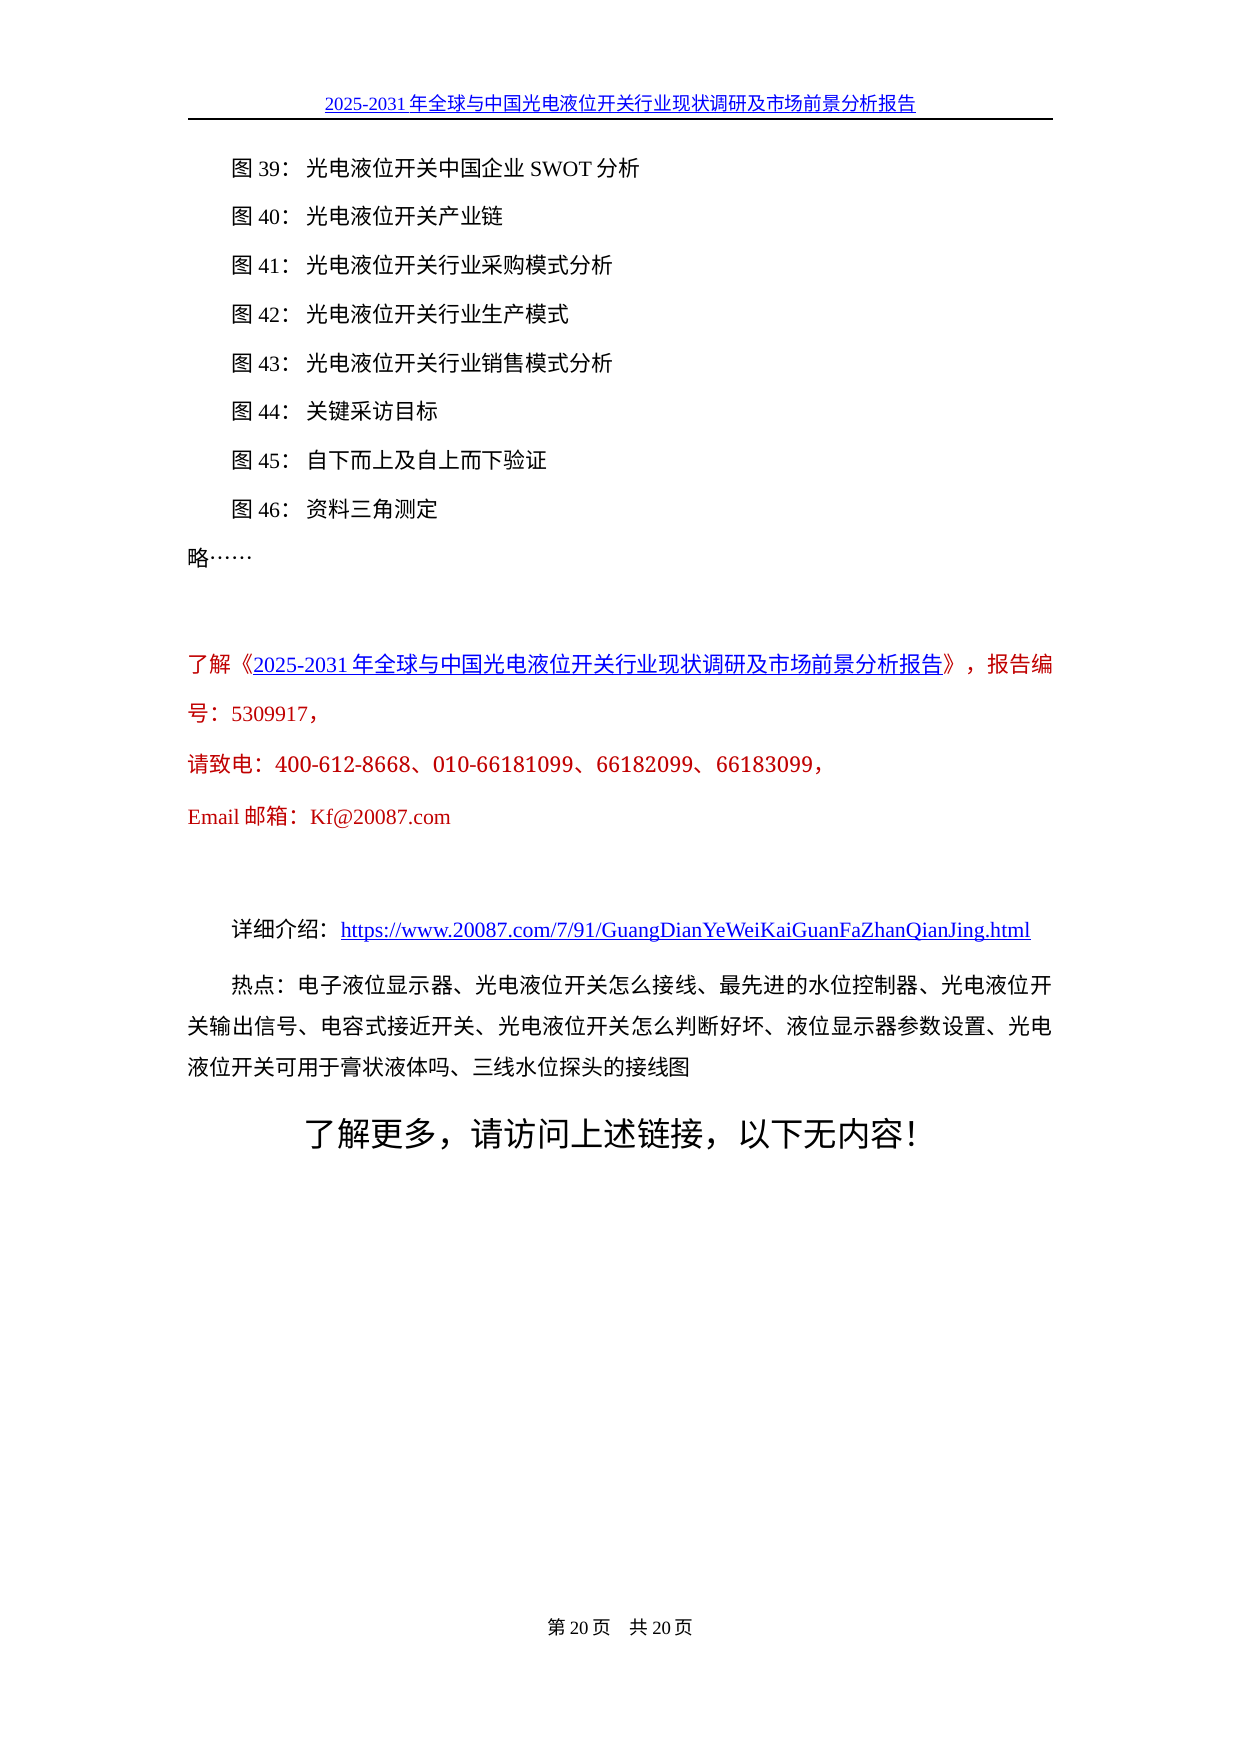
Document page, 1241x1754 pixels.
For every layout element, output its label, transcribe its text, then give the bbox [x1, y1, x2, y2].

text 热点：电子液位显示器、光电液位开关怎么接线、最先进的水位控制器、光电液位开关输出信号、电容式接近开关、光电液位开关怎么判断好坏、液位显示器参数设置、光电液位开关可用于膏状液体吗、三线水位探头的接线图 [187, 968, 1053, 1082]
title 了解更多，请访问上述链接，以下无内容！ [187, 1099, 1053, 1164]
text 请致电：400-612-8668、010-66181099、66182099、66183099， [187, 747, 1053, 779]
text Email邮箱：Kf@20087.com [187, 798, 1053, 831]
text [187, 150, 1053, 573]
text 详细介绍：https://www.20087.com/7/91/GuangDianYeWeiKaiGuanFaZhanQianJing.html [187, 911, 1053, 944]
text 了解《2025-2031年全球与中国光电液位开关行业现状调研及市场前景分析报告》，报告编号：5309917， [187, 647, 1053, 728]
